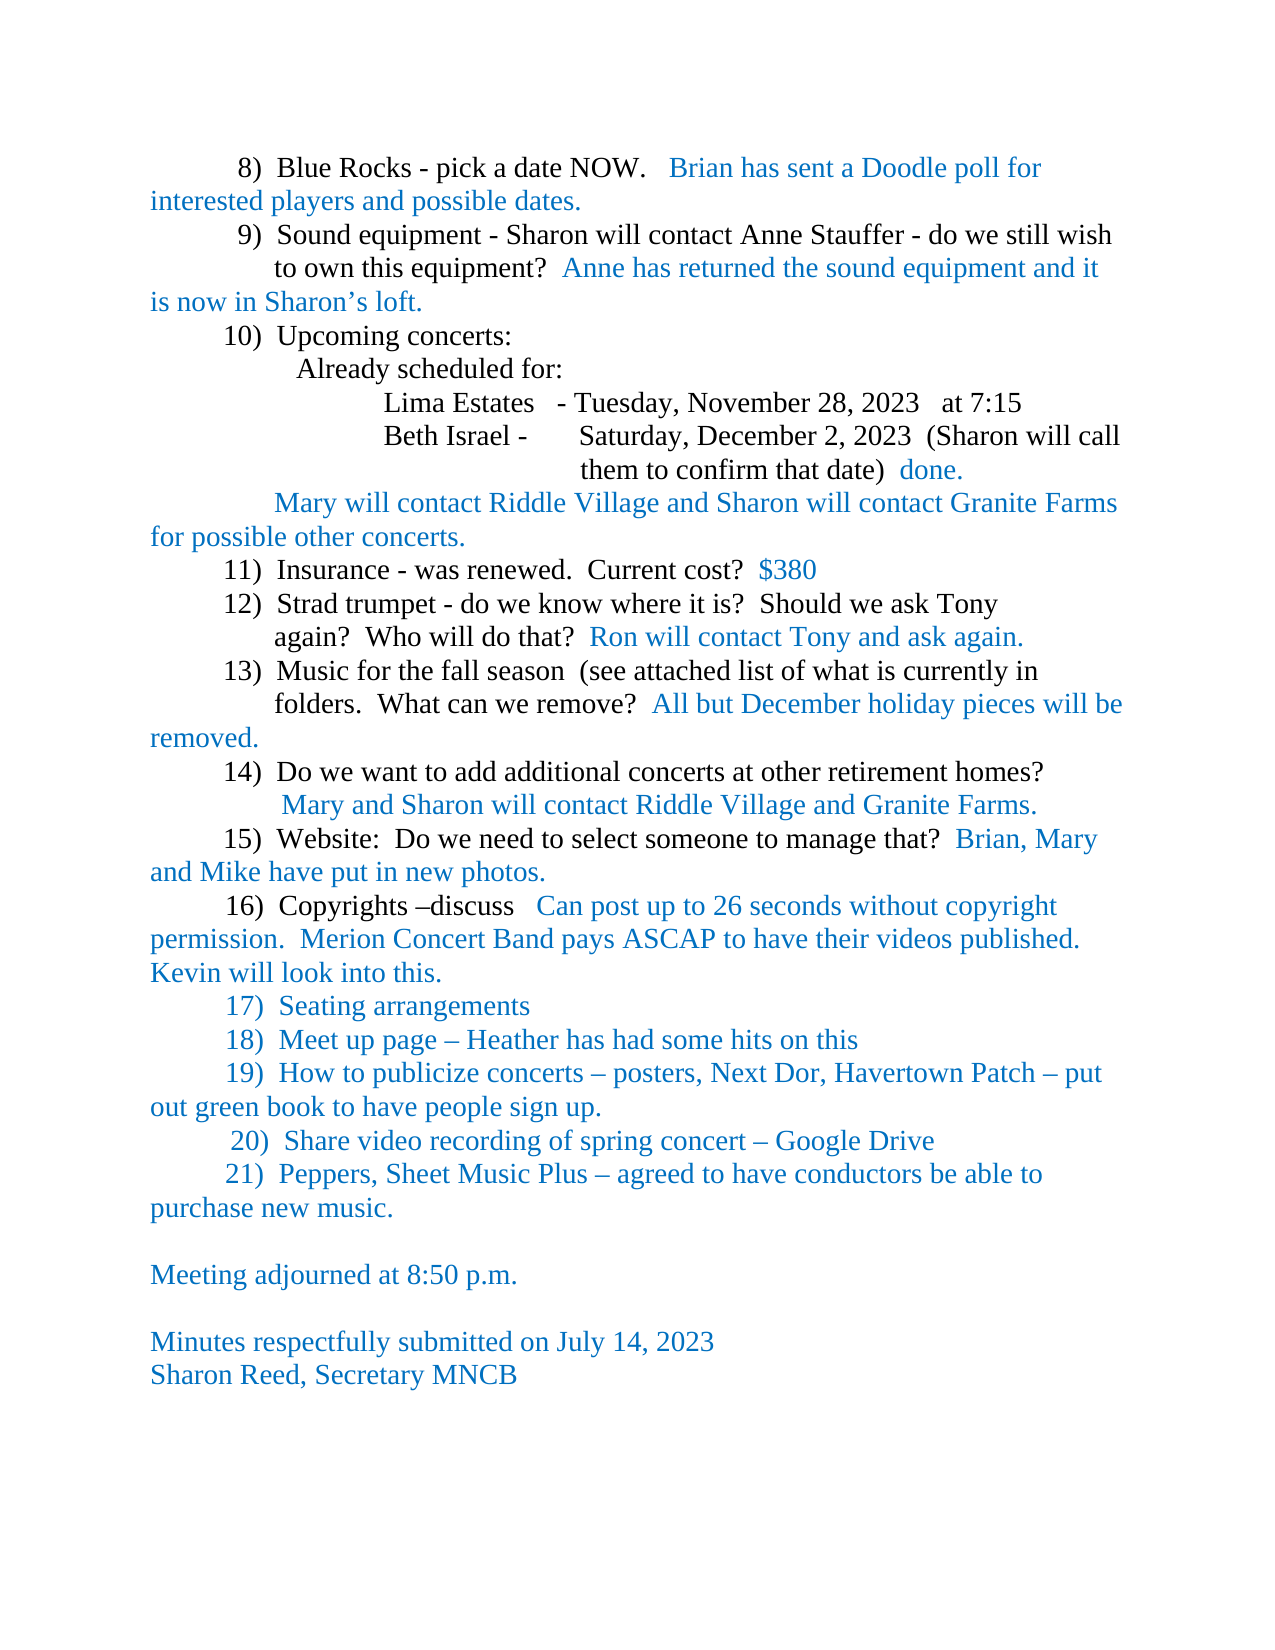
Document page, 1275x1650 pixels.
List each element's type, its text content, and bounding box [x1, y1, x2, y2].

text Mary will contact Riddle Village and Sharon will contact Granite Farms for possible other concerts. [150, 485, 1125, 552]
text 10) Upcoming concerts: [150, 318, 1125, 351]
text 18) Meet up page – Heather has had some hits on this [150, 1022, 1125, 1056]
text 13) Music for the fall season (see attached list of what is currently in [150, 653, 1125, 687]
text 12) Strad trumpet - do we know where it is? Should we ask Tony [150, 586, 1125, 619]
text Mary and Sharon will contact Riddle Village and Granite Farms. [150, 787, 1125, 821]
text 16) Copyrights –discuss Can post up to 26 seconds without copyright permission. Merion Concert Band pays ASCAP to have their videos published. Kevin will look into this. [150, 888, 1125, 988]
text 17) Seating arrangements [150, 988, 1125, 1022]
text 20) Share video recording of spring concert – Google Drive [150, 1123, 1125, 1156]
text again? Who will do that? Ron will contact Tony and ask again. [150, 619, 1125, 653]
text 8) Blue Rocks - pick a date NOW. Brian has sent a Doodle poll for interested players and possible dates. [150, 150, 1125, 217]
text 11) Insurance - was renewed. Current cost? $380 [150, 552, 1125, 586]
text to own this equipment? Anne has returned the sound equipment and it is now in Sharon’s loft. [150, 251, 1125, 318]
text 19) How to publicize concerts – posters, Next Dor, Havertown Patch – put out green book to have people sign up. [150, 1056, 1125, 1123]
text Lima Estates - Tuesday, November 28, 2023 at 7:15 [150, 385, 1125, 418]
text Minutes respectfully submitted on July 14, 2023 [150, 1324, 1125, 1357]
text folders. What can we remove? All but December holiday pieces will be removed. [150, 687, 1125, 754]
text 14) Do we want to add additional concerts at other retirement homes? [150, 754, 1125, 787]
text 9) Sound equipment - Sharon will contact Anne Stauffer - do we still wish [150, 217, 1125, 251]
text 15) Website: Do we need to select someone to manage that? Brian, Mary and Mike have put in new photos. [150, 821, 1125, 888]
text Beth Israel - Saturday, December 2, 2023 (Sharon will call [150, 418, 1125, 452]
text Already scheduled for: [150, 351, 1125, 385]
text them to confirm that date) done. [150, 452, 1125, 485]
text Meeting adjourned at 8:50 p.m. [150, 1257, 1125, 1290]
text Sharon Reed, Secretary MNCB [150, 1357, 1125, 1391]
text 21) Peppers, Sheet Music Plus – agreed to have conductors be able to purchase new music. [150, 1156, 1125, 1223]
